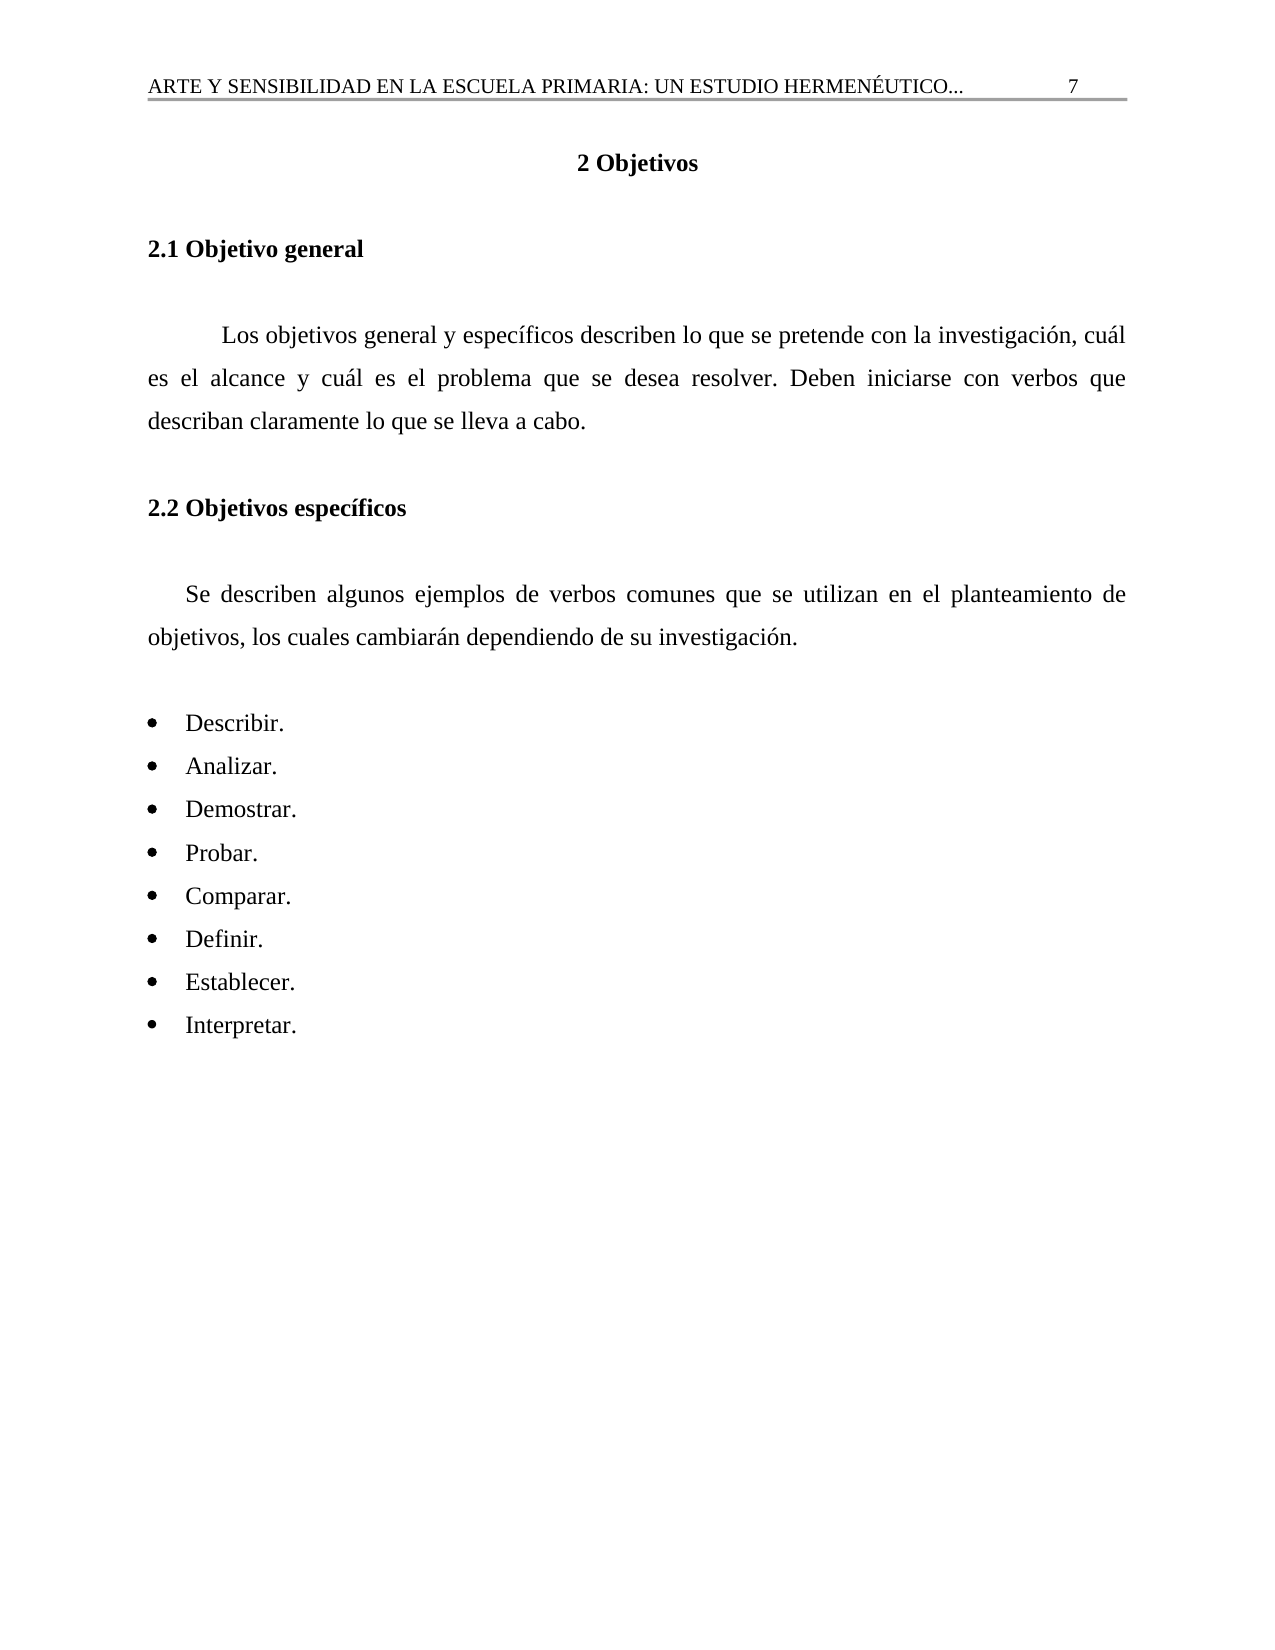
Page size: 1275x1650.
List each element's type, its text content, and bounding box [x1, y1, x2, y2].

list Comparar. [148, 881, 1127, 909]
text Se describen algunos ejemplos de verbos comunes que se utilizan en el planteamiento de objetivos, los cuales cambiarán dependiendo de su investigación. [148, 579, 1127, 651]
list Probar. [148, 838, 1127, 866]
text Los objetivos general y específicos describen lo que se pretende con la investigación, cuál es el alcance y cuál es el problema que se desea resolver. Deben iniciarse con verbos que describan claramente lo que se lleva a cabo. [148, 320, 1127, 435]
list Analizar. [148, 751, 1127, 780]
text 2.2 Objetivos específicos [148, 493, 1127, 521]
list Establecer. [148, 967, 1127, 996]
list Demostrar. [148, 794, 1127, 823]
text 2 Objetivos [148, 148, 1127, 176]
list Describir. [148, 708, 1127, 737]
text 2.1 Objetivo general [148, 234, 1127, 263]
list Interpretar. [148, 1010, 1127, 1039]
list Definir. [148, 924, 1127, 953]
